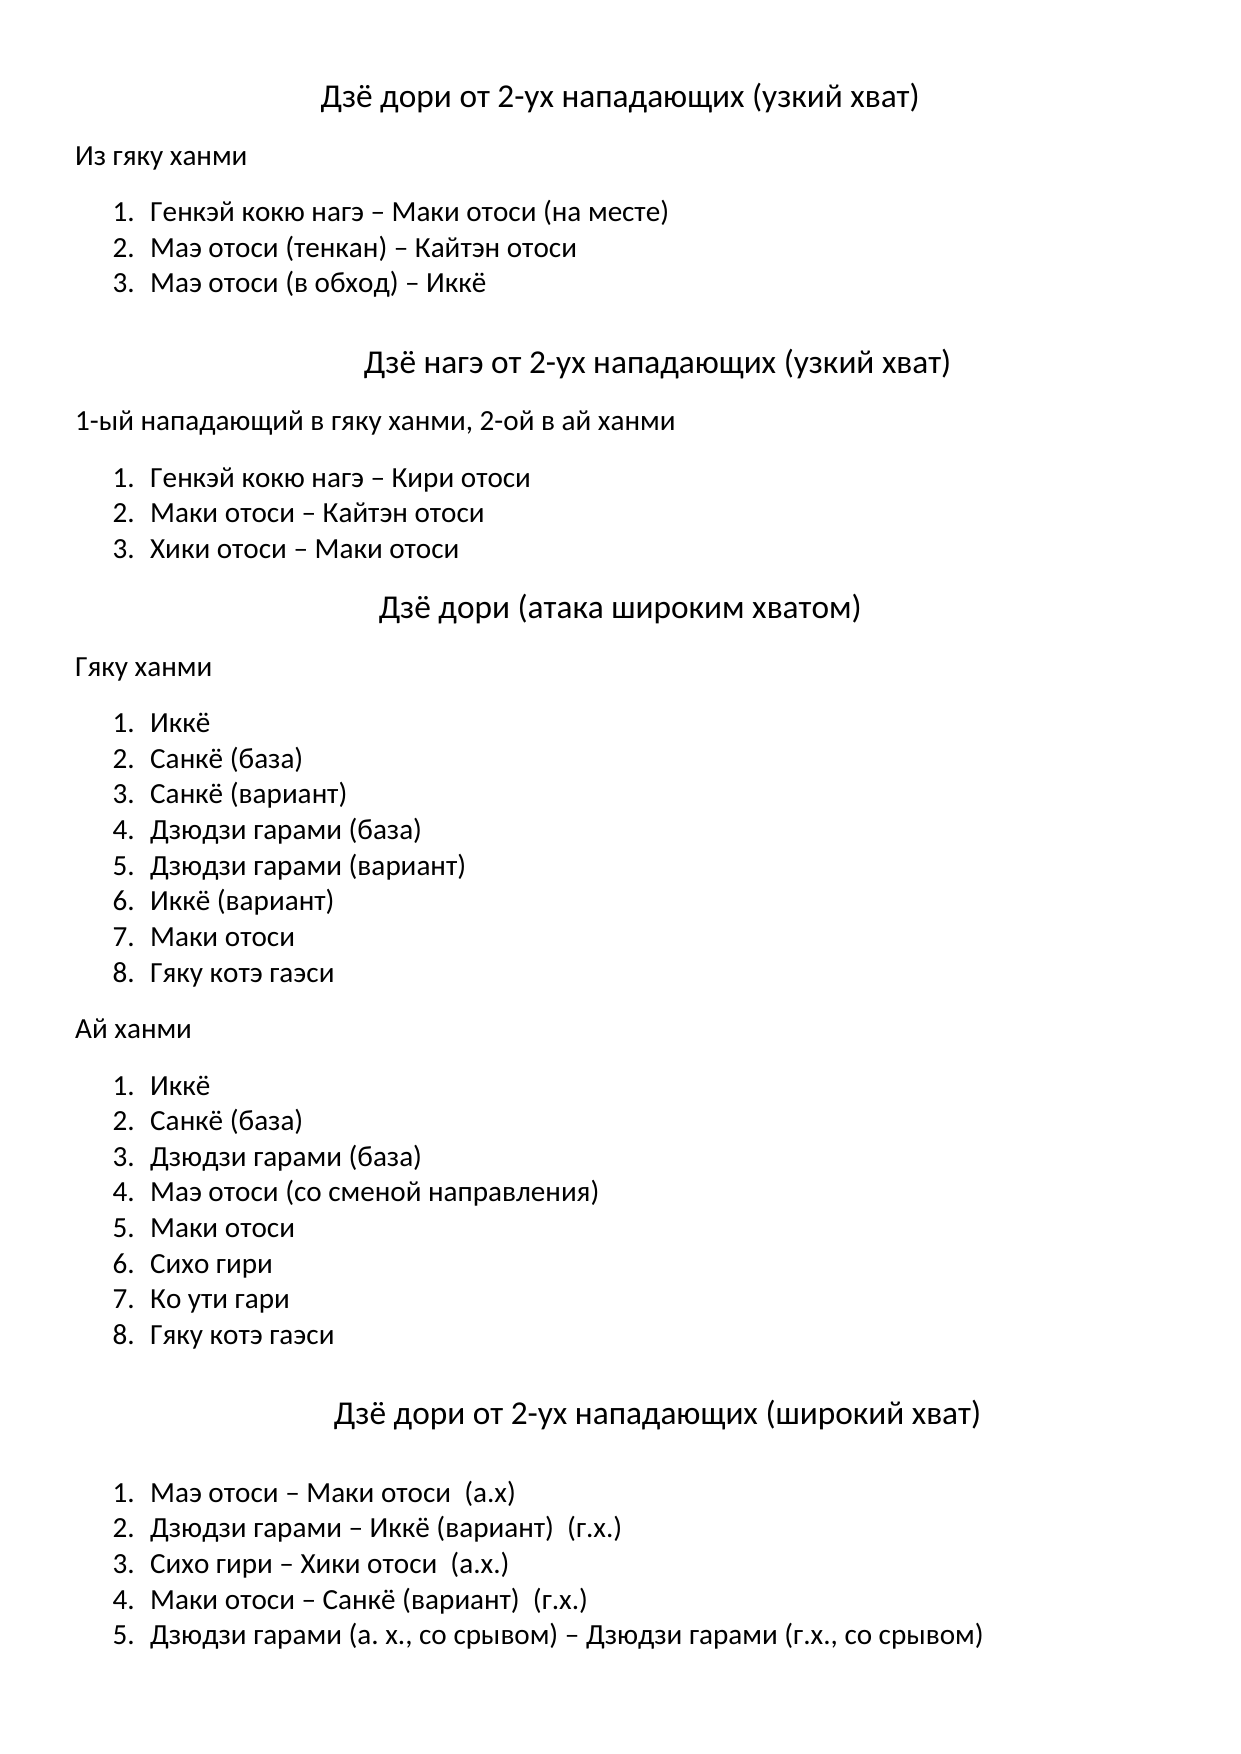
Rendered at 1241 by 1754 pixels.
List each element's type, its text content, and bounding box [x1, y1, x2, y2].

list Маки отоси [112, 1209, 1165, 1245]
list Дзюдзи гарами (а. х., со срывом) – Дзюдзи гарами (г.х., со срывом) [112, 1616, 1165, 1652]
text Гяку ханми [75, 648, 1165, 683]
list Иккё (вариант) [112, 882, 1165, 918]
list Гяку котэ гаэси [112, 1316, 1165, 1352]
list Дзё дори от 2-ух нападающих (широкий хват) [150, 1392, 1165, 1433]
list Гяку котэ гаэси [112, 954, 1165, 989]
list Маэ отоси (со сменой направления) [112, 1173, 1165, 1209]
text Дзё дори (атака широким хватом) [75, 586, 1165, 627]
list Маэ отоси (в обход) – Иккё [112, 264, 1165, 300]
list Санкё (вариант) [112, 776, 1165, 811]
list Санкё (база) [112, 1102, 1165, 1138]
list Ко ути гари [112, 1280, 1165, 1316]
list Сихо гири [112, 1245, 1165, 1280]
text 1-ый нападающий в гяку ханми, 2-ой в ай ханми [75, 402, 1165, 438]
list Хики отоси – Маки отоси [112, 530, 1165, 566]
list Маэ отоси (тенкан) – Кайтэн отоси [112, 229, 1165, 264]
text Ай ханми [75, 1010, 1165, 1046]
text Дзё дори от 2-ух нападающих (узкий хват) [75, 75, 1165, 116]
list Маэ отоси – Маки отоси (а.х) [112, 1474, 1165, 1509]
list Маки отоси – Кайтэн отоси [112, 494, 1165, 530]
list Сихо гири – Хики отоси (а.х.) [112, 1545, 1165, 1581]
list Маки отоси – Санкё (вариант) (г.х.) [112, 1581, 1165, 1616]
list Дзюдзи гарами (вариант) [112, 847, 1165, 882]
list Маки отоси [112, 918, 1165, 954]
list Генкэй кокю нагэ – Маки отоси (на месте) [112, 193, 1165, 229]
list Дзюдзи гарами (база) [112, 811, 1165, 847]
list Иккё [112, 704, 1165, 740]
list Дзюдзи гарами (база) [112, 1138, 1165, 1173]
list Дзюдзи гарами – Иккё (вариант) (г.х.) [112, 1509, 1165, 1545]
list Санкё (база) [112, 740, 1165, 776]
list Дзё нагэ от 2-ух нападающих (узкий хват) [150, 341, 1165, 381]
list Генкэй кокю нагэ – Кири отоси [112, 459, 1165, 494]
list Иккё [112, 1067, 1165, 1102]
text Из гяку ханми [75, 137, 1165, 172]
